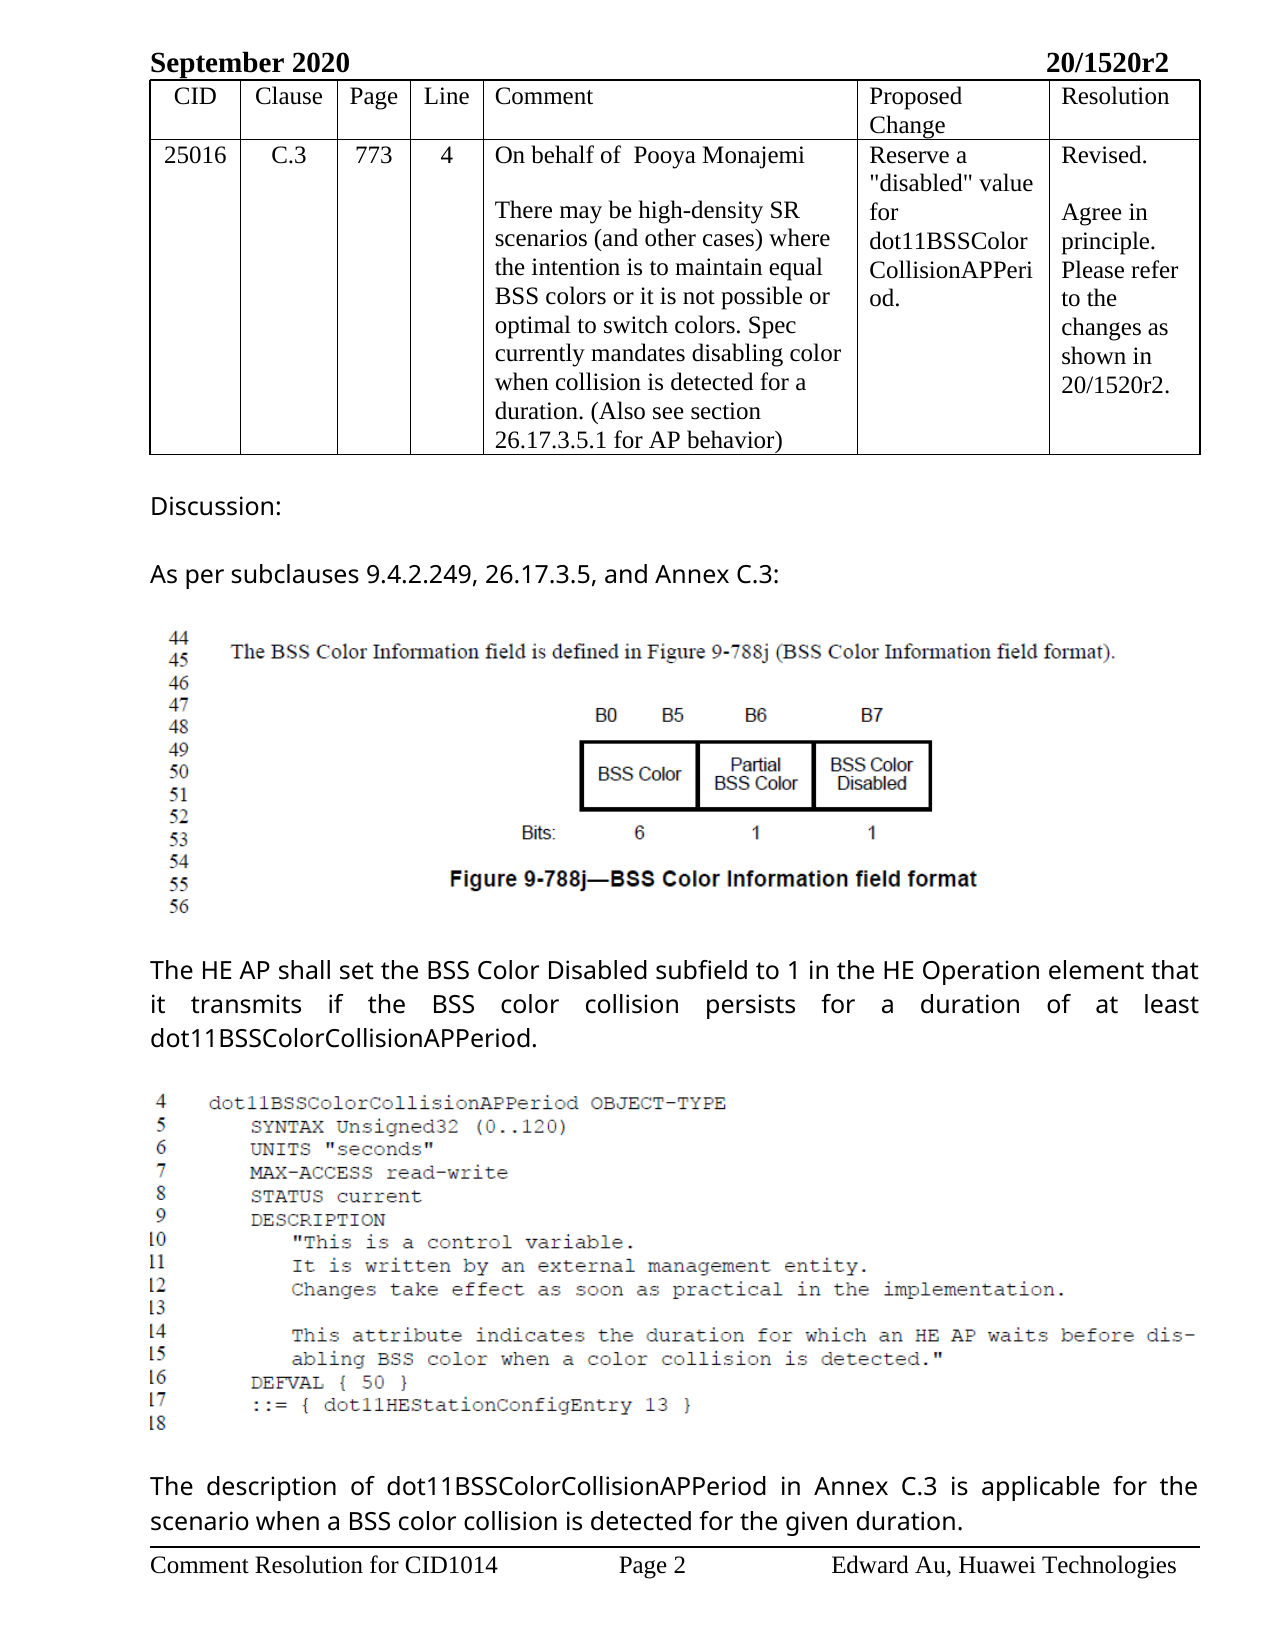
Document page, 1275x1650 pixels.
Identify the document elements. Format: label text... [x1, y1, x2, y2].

text Discussion: [150, 489, 1200, 523]
table_cell 25016 [151, 140, 240, 453]
table_header CID [151, 81, 240, 139]
table_cell Reserve a "disabled" value for dot11BSSColorCollisionAPPeriod. [858, 140, 1049, 453]
table_cell C.3 [241, 140, 337, 453]
table_cell On behalf of Pooya Monajemi There may be high-density SR scenarios (and other cases) where the intention is to maintain equal BSS colors or it is not possible or optimal to switch colors. Spec currently mandates disabling color when collision is detected for a duration. (Also see section 26.17.3.5.1 for AP behavior) [484, 140, 857, 453]
text The HE AP shall set the BSS Color Disabled subfield to 1 in the HE Operation element that it transmits if the BSS color collision persists for a duration of at least dot11BSSColorCollisionAPPeriod. [150, 953, 1200, 1055]
table_header Proposed Change [858, 81, 1049, 139]
table_header Page [338, 81, 410, 139]
text The description of dot11BSSColorCollisionAPPeriod in Annex C.3 is applicable for the scenario when a BSS color collision is detected for the given duration. [150, 1469, 1200, 1537]
text As per subclauses 9.4.2.249, 26.17.3.5, and Annex C.3: [150, 557, 1200, 591]
table_header Clause [241, 81, 337, 139]
table_header Resolution [1050, 81, 1199, 139]
table_header Line [411, 81, 483, 139]
table_header Comment [484, 81, 857, 139]
table_cell Revised. Agree in principle. Please refer to the changes as shown in 20/1520r2. [1050, 140, 1199, 453]
table_cell 4 [411, 140, 483, 453]
table_cell 773 [338, 140, 410, 453]
